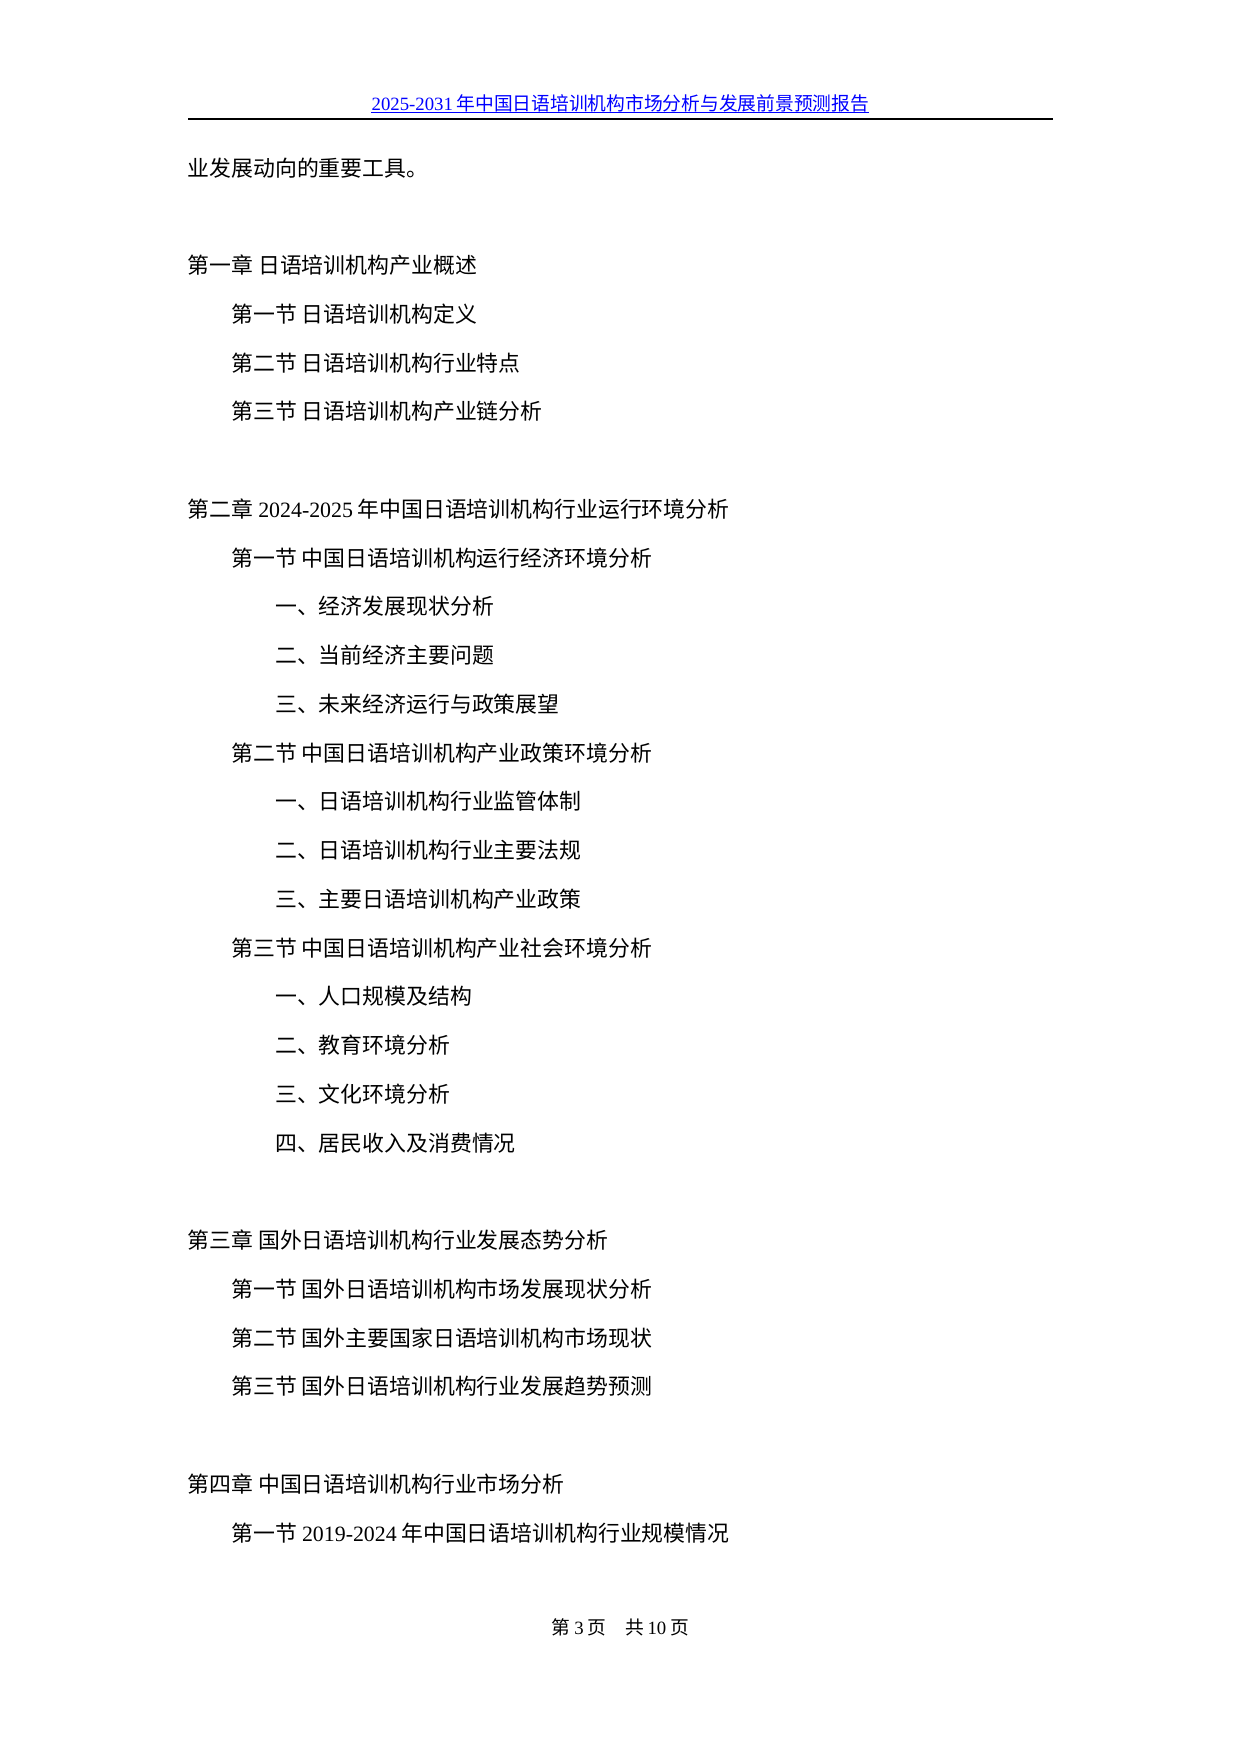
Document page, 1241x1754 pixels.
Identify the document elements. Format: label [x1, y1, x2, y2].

text [187, 150, 1053, 1548]
